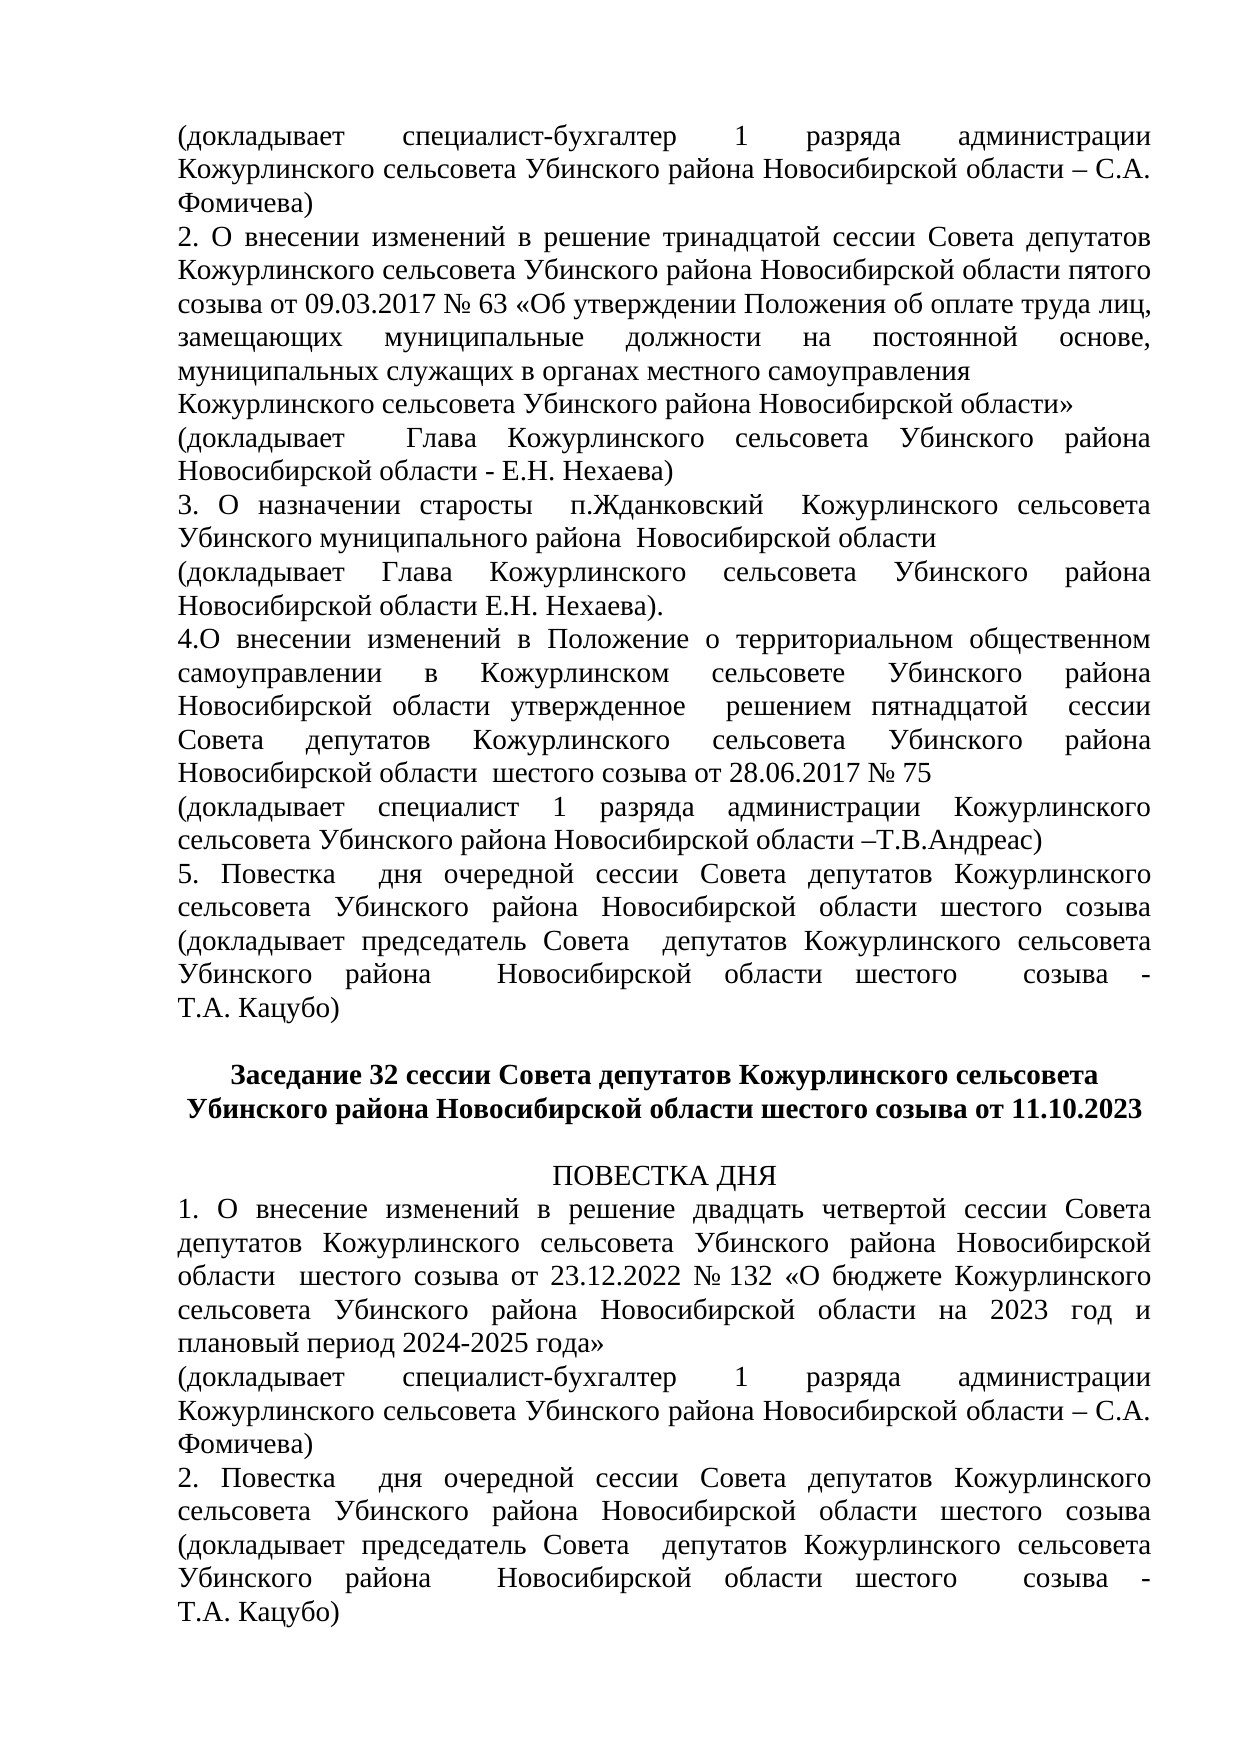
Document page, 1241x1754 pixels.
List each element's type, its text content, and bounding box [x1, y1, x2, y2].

text 4.О внесении изменений в Положение о территориальном общественном самоуправлении в Кожурлинском сельсовете Убинского района Новосибирской области утвержденное решением пятнадцатой сессии Совета депутатов Кожурлинского сельсовета Убинского района Новосибирской области шестого созыва от 28.06.2017 № 75 [177, 621, 1152, 789]
text (докладывает Глава Кожурлинского сельсовета Убинского района Новосибирской области - Е.Н. Нехаева) [177, 420, 1152, 487]
text 2. О внесении изменений в решение тринадцатой сессии Совета депутатов Кожурлинского сельсовета Убинского района Новосибирской области пятого созыва от 09.03.2017 № 63 «Об утверждении Положения об оплате труда лиц, замещающих муниципальные должности на постоянной основе, муниципальных служащих в органах местного самоуправления [177, 219, 1152, 386]
text ПОВЕСТКА ДНЯ [177, 1158, 1152, 1191]
text (докладывает специалист 1 разряда администрации Кожурлинского сельсовета Убинского района Новосибирской области –Т.В.Андреас) [177, 789, 1152, 856]
text (докладывает специалист-бухгалтер 1 разряда администрации Кожурлинского сельсовета Убинского района Новосибирской области – С.А. Фомичева) [177, 1359, 1152, 1460]
text 2. Повестка дня очередной сессии Совета депутатов Кожурлинского сельсовета Убинского района Новосибирской области шестого созыва (докладывает председатель Совета депутатов Кожурлинского сельсовета Убинского района Новосибирской области шестого созыва - Т.А. Кацубо) [177, 1460, 1152, 1627]
text 5. Повестка дня очередной сессии Совета депутатов Кожурлинского сельсовета Убинского района Новосибирской области шестого созыва (докладывает председатель Совета депутатов Кожурлинского сельсовета Убинского района Новосибирской области шестого созыва - Т.А. Кацубо) [177, 856, 1152, 1024]
text Заседание 32 сессии Совета депутатов Кожурлинского сельсовета Убинского района Новосибирской области шестого созыва от 11.10.2023 [177, 1057, 1152, 1124]
text (докладывает Глава Кожурлинского сельсовета Убинского района Новосибирской области Е.Н. Нехаева). [177, 554, 1152, 621]
text Кожурлинского сельсовета Убинского района Новосибирской области» [177, 386, 1152, 420]
text (докладывает специалист-бухгалтер 1 разряда администрации Кожурлинского сельсовета Убинского района Новосибирской области – С.А. Фомичева) [177, 118, 1152, 219]
text 3. О назначении старосты п.Жданковский Кожурлинского сельсовета Убинского муниципального района Новосибирской области [177, 487, 1152, 554]
